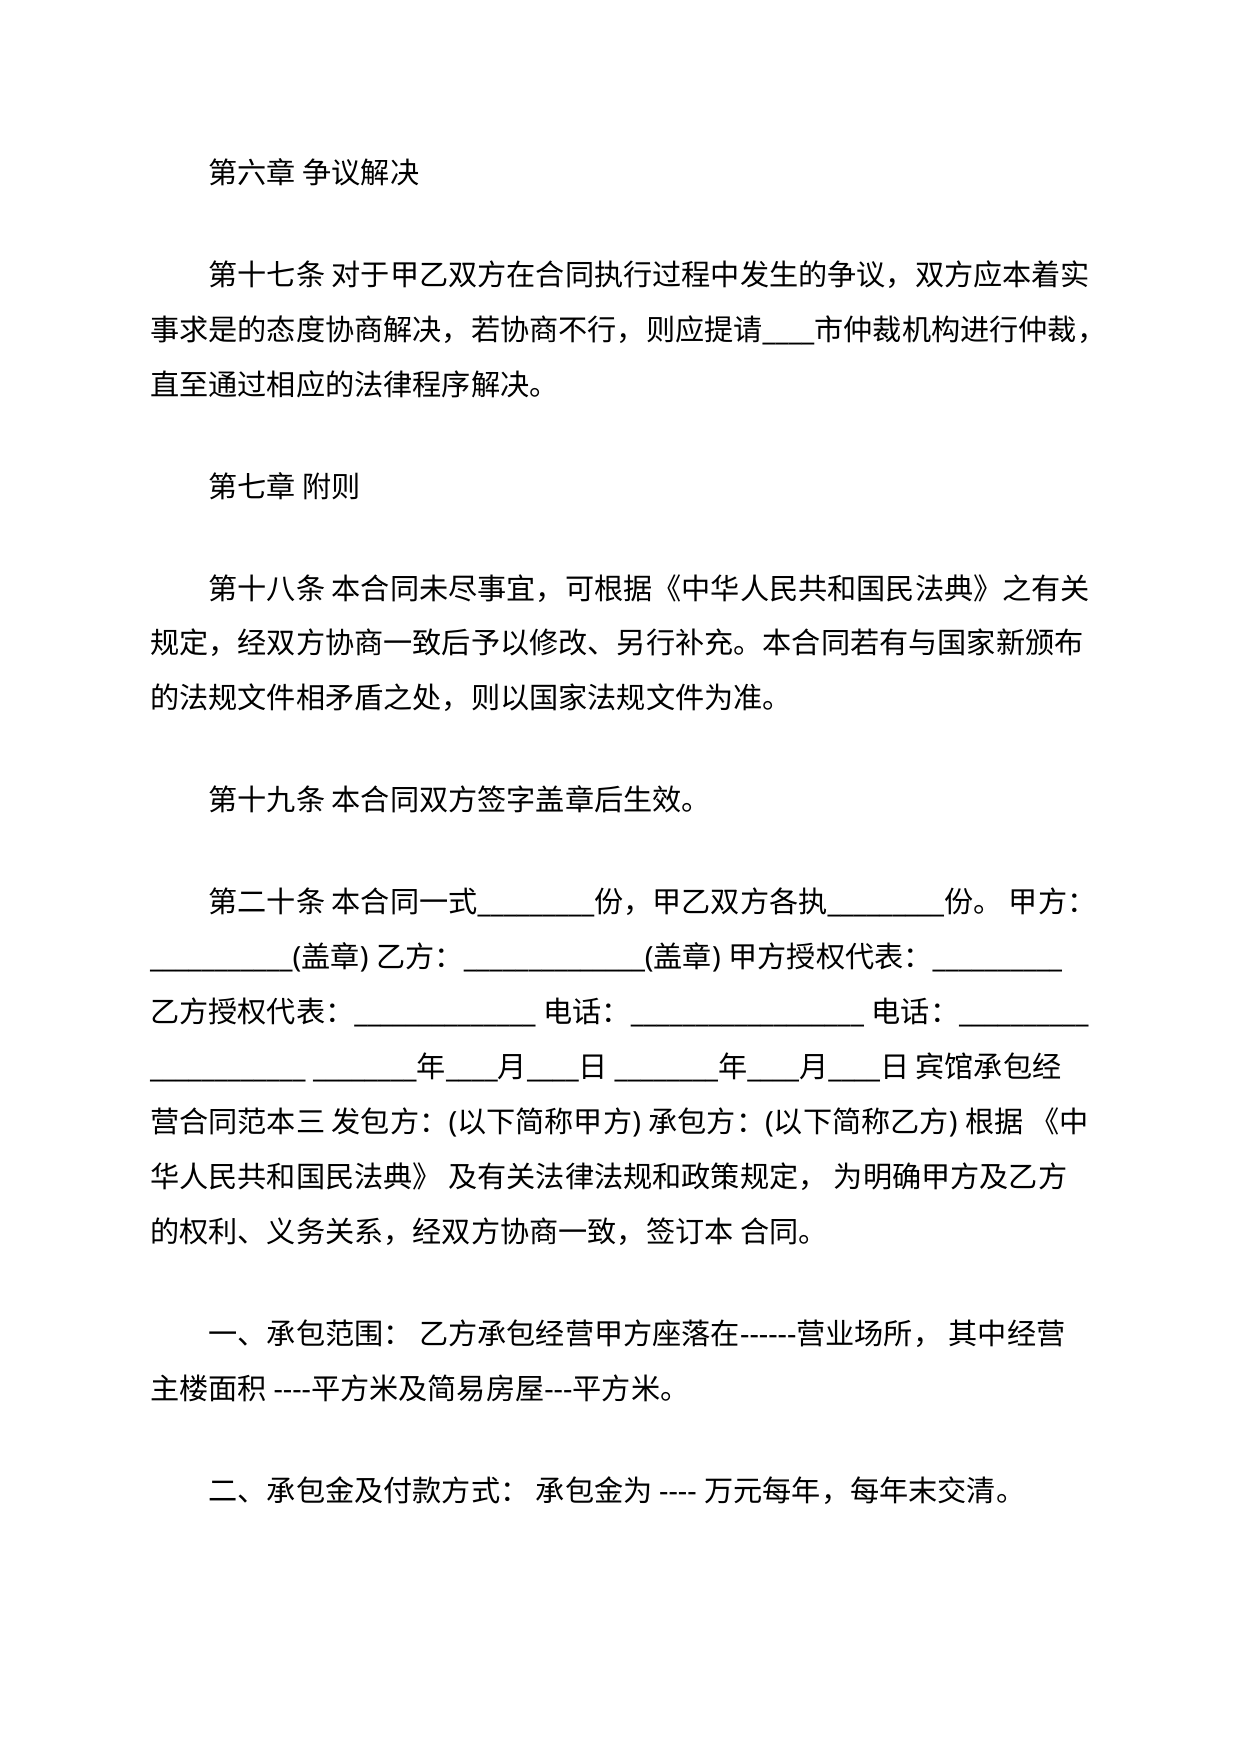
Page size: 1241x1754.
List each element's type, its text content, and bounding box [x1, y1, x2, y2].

text 第七章 附则 [150, 463, 1090, 506]
text 一、承包范围： 乙方承包经营甲方座落在------营业场所， 其中经营主楼面积 ----平方米及简易房屋---平方米。 [150, 1310, 1090, 1408]
text 第十九条 本合同双方签字盖章后生效。 [150, 777, 1090, 819]
text 第六章 争议解决 [150, 150, 1090, 192]
text 二、承包金及付款方式： 承包金为 ---- 万元每年，每年末交清。 [150, 1467, 1090, 1509]
text 第十七条 对于甲乙双方在合同执行过程中发生的争议，双方应本着实事求是的态度协商解决，若协商不行，则应提请____市仲裁机构进行仲裁，直至通过相应的法律程序解决。 [150, 252, 1090, 404]
text 第二十条 本合同一式_________份，甲乙双方各执_________份。 甲方：___________(盖章) 乙方：______________(盖章) 甲方授权代表：__________ 乙方授权代表：______________ 电话：__________________ 电话：______________________ ________年____月____日 ________年____月____日 宾馆承包经营合同范本三 发包方：(以下简称甲方) 承包方：(以下简称乙方) 根据 《中华人民共和国民法典》 及有关法律法规和政策规定， 为明确甲方及乙方的权利、义务关系，经双方协商一致，签订本 合同。 [150, 878, 1090, 1251]
text 第十八条 本合同未尽事宜，可根据《中华人民共和国民法典》之有关规定，经双方协商一致后予以修改、另行补充。本合同若有与国家新颁布的法规文件相矛盾之处，则以国家法规文件为准。 [150, 565, 1090, 717]
